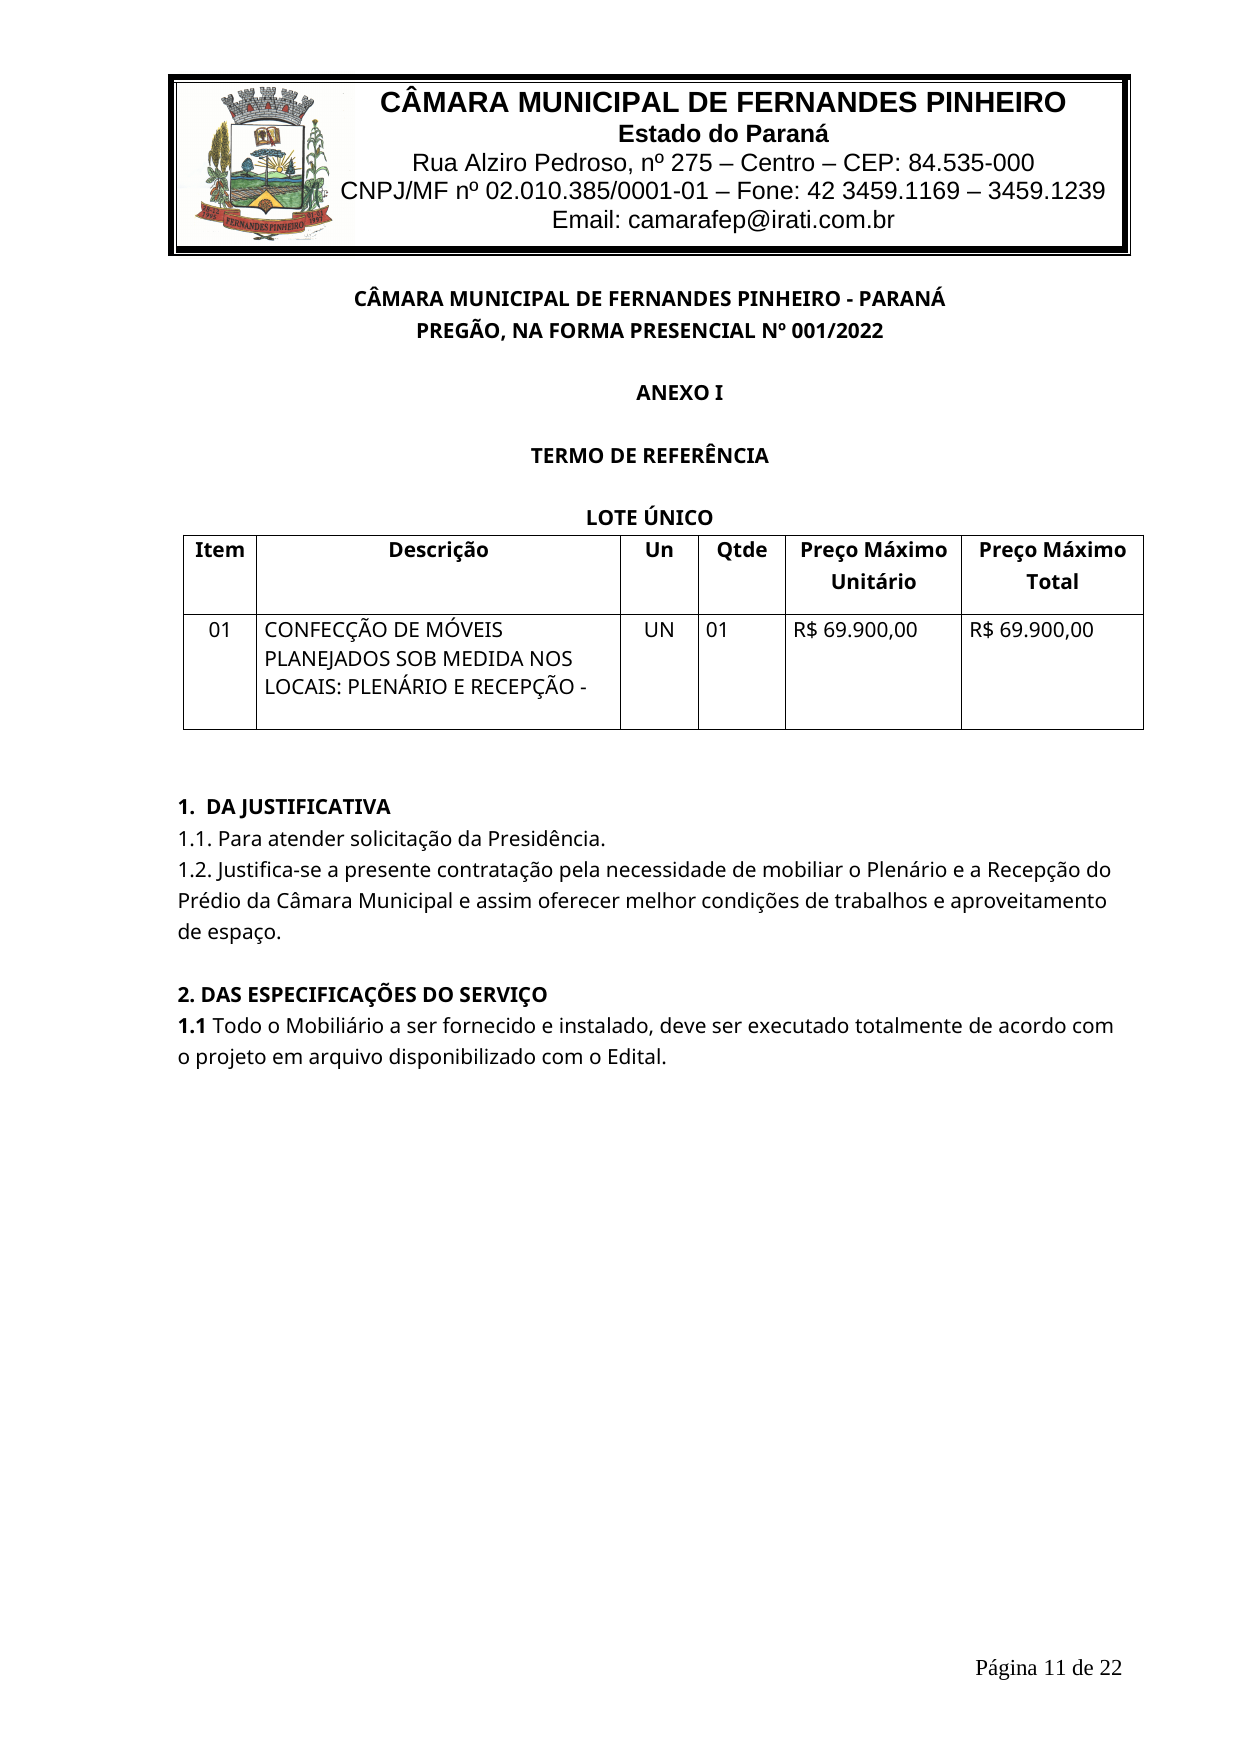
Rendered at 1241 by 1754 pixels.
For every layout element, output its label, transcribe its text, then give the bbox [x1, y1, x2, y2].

table_cell CONFECÇÃO DE MÓVEIS PLANEJADOS SOB MEDIDA NOS LOCAIS: PLENÁRIO E RECEPÇÃO - [257, 615, 620, 729]
text 1. DA JUSTIFICATIVA [177, 792, 1122, 821]
table_header Item [184, 536, 256, 614]
table_cell UN [621, 615, 698, 729]
text 2. DAS ESPECIFICAÇÕES DO SERVIÇO [177, 980, 1122, 1008]
text 1.2. Justifica-se a presente contratação pela necessidade de mobiliar o Plenário e a Recepção do Prédio da Câmara Municipal e assim oferecer melhor condições de trabalhos e aproveitamento de espaço. [177, 855, 1122, 946]
table_header Qtde [699, 536, 785, 614]
text CÂMARA MUNICIPAL DE FERNANDES PINHEIRO - PARANÁ [177, 284, 1122, 313]
text PREGÃO, NA FORMA PRESENCIAL Nº 001/2022 [177, 316, 1122, 344]
table_cell 01 [699, 615, 785, 729]
table_header Descrição [257, 536, 620, 614]
table_header Un [621, 536, 698, 614]
table_cell R$ 69.900,00 [962, 615, 1143, 729]
subtitle ANEXO I [177, 378, 1122, 407]
text 1.1. Para atender solicitação da Presidência. [177, 824, 1122, 852]
text TERMO DE REFERÊNCIA [177, 441, 1122, 469]
picture [177, 83, 355, 246]
table_header Preço Máximo Unitário [786, 536, 961, 614]
table_cell 01 [184, 615, 256, 729]
table_header Preço Máximo Total [962, 536, 1143, 614]
picture [344, 183, 355, 197]
text 1.1 Todo o Mobiliário a ser fornecido e instalado, deve ser executado totalmente de acordo com o projeto em arquivo disponibilizado com o Edital. [177, 1011, 1122, 1071]
text LOTE ÚNICO [177, 503, 1122, 532]
table_cell R$ 69.900,00 [786, 615, 961, 729]
